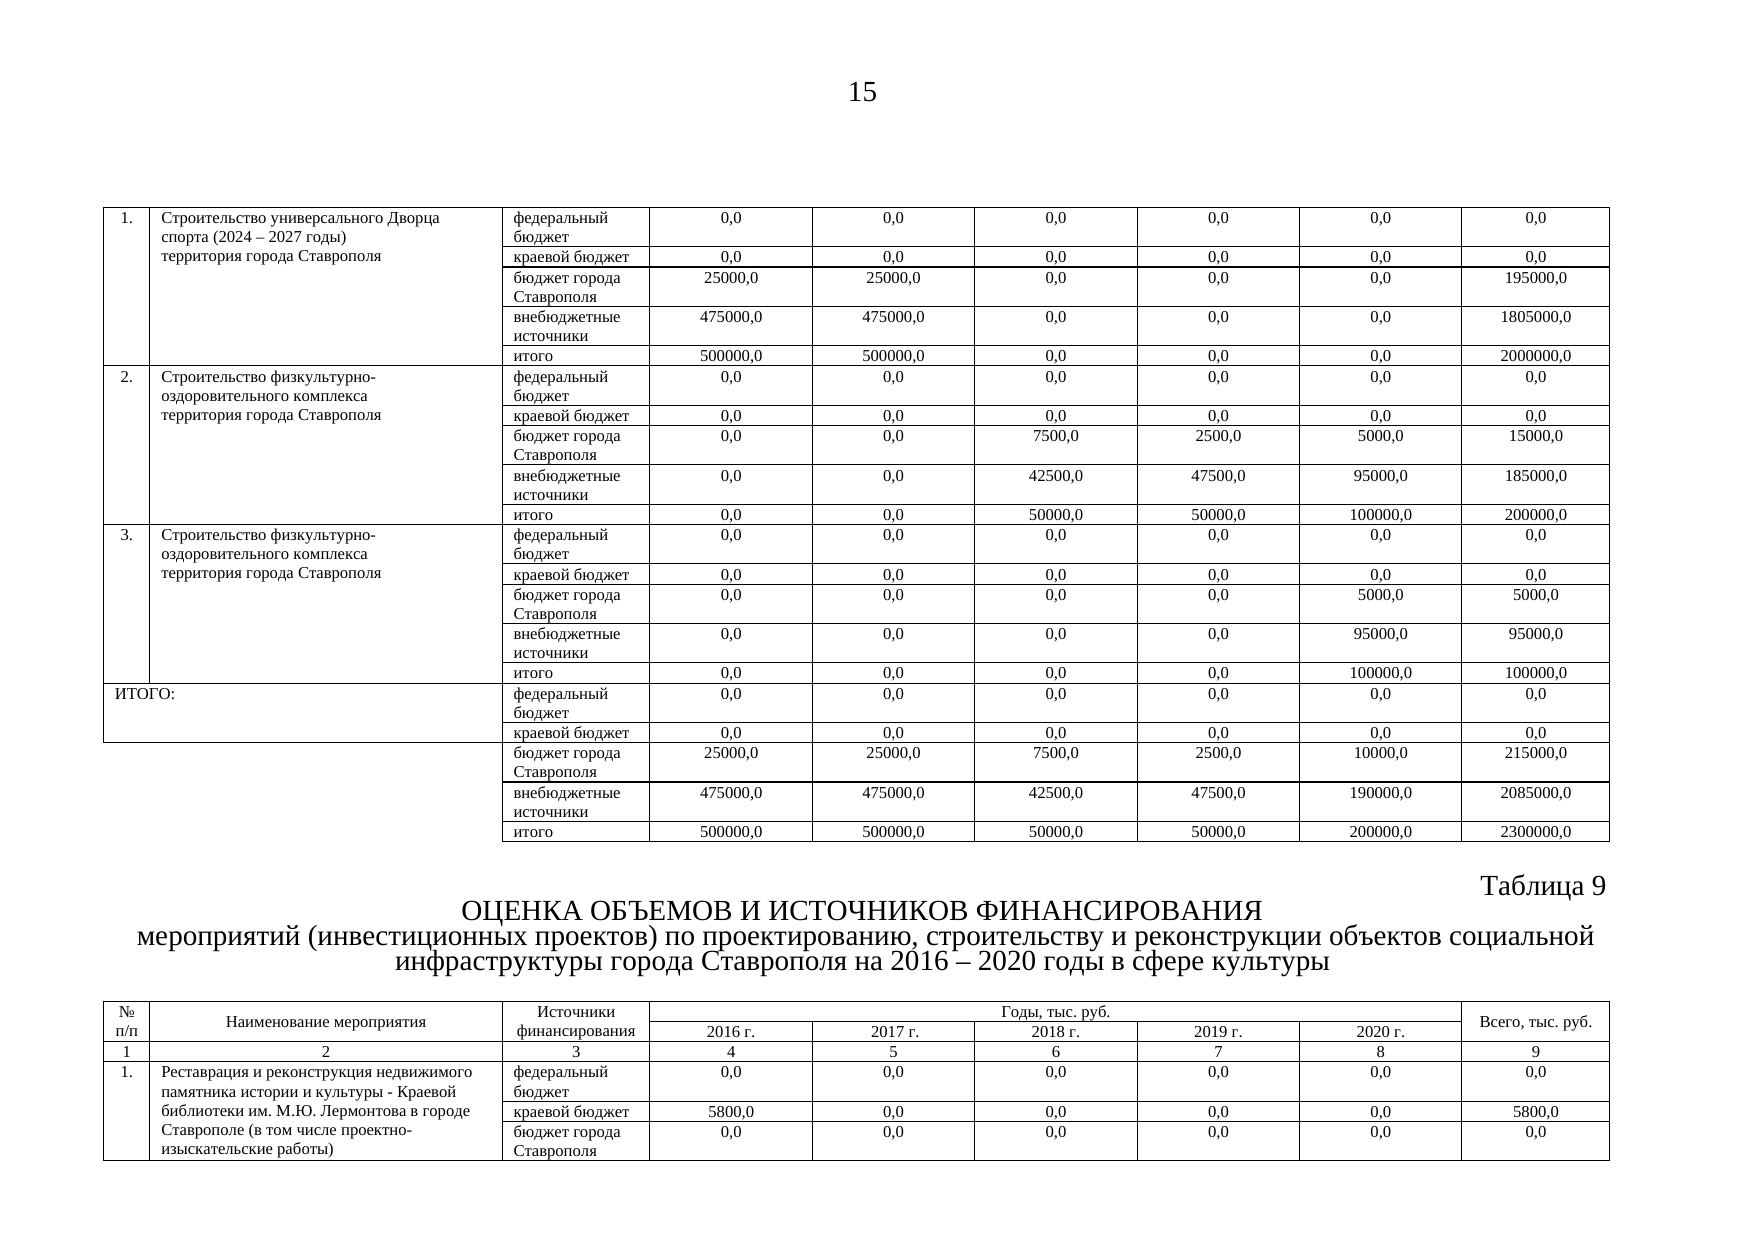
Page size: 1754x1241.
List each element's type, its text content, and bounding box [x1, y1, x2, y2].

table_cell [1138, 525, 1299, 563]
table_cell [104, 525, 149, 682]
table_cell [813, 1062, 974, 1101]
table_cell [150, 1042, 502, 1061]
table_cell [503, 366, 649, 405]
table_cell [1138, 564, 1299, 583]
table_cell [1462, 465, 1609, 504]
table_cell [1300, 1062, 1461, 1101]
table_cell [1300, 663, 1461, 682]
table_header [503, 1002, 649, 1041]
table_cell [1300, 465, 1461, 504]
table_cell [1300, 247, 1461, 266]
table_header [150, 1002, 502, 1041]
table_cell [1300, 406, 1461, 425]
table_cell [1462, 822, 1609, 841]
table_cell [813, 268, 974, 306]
text ОЦЕНКА ОБЪЕМОВ И ИСТОЧНИКОВ ФИНАНСИРОВАНИЯ [500, 901, 1606, 926]
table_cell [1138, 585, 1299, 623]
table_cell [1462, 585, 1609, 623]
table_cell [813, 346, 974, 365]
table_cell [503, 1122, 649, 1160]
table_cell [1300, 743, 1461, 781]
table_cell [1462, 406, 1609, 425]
text Таблица 9 [118, 876, 1606, 901]
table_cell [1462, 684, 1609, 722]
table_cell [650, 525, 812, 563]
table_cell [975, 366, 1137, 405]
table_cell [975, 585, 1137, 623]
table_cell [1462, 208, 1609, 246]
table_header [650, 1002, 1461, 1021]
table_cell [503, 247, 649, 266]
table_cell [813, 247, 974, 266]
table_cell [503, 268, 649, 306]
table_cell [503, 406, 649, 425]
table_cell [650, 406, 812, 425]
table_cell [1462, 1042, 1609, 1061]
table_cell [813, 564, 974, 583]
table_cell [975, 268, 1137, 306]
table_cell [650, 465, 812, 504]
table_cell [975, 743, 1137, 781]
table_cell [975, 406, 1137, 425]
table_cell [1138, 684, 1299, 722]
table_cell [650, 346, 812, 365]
text мероприятий (инвестиционных проектов) по проектированию, строительству и реконструкции объектов социальной инфраструктуры города Ставрополя на 2016 – 2020 годы в сфере культуры [118, 926, 1606, 976]
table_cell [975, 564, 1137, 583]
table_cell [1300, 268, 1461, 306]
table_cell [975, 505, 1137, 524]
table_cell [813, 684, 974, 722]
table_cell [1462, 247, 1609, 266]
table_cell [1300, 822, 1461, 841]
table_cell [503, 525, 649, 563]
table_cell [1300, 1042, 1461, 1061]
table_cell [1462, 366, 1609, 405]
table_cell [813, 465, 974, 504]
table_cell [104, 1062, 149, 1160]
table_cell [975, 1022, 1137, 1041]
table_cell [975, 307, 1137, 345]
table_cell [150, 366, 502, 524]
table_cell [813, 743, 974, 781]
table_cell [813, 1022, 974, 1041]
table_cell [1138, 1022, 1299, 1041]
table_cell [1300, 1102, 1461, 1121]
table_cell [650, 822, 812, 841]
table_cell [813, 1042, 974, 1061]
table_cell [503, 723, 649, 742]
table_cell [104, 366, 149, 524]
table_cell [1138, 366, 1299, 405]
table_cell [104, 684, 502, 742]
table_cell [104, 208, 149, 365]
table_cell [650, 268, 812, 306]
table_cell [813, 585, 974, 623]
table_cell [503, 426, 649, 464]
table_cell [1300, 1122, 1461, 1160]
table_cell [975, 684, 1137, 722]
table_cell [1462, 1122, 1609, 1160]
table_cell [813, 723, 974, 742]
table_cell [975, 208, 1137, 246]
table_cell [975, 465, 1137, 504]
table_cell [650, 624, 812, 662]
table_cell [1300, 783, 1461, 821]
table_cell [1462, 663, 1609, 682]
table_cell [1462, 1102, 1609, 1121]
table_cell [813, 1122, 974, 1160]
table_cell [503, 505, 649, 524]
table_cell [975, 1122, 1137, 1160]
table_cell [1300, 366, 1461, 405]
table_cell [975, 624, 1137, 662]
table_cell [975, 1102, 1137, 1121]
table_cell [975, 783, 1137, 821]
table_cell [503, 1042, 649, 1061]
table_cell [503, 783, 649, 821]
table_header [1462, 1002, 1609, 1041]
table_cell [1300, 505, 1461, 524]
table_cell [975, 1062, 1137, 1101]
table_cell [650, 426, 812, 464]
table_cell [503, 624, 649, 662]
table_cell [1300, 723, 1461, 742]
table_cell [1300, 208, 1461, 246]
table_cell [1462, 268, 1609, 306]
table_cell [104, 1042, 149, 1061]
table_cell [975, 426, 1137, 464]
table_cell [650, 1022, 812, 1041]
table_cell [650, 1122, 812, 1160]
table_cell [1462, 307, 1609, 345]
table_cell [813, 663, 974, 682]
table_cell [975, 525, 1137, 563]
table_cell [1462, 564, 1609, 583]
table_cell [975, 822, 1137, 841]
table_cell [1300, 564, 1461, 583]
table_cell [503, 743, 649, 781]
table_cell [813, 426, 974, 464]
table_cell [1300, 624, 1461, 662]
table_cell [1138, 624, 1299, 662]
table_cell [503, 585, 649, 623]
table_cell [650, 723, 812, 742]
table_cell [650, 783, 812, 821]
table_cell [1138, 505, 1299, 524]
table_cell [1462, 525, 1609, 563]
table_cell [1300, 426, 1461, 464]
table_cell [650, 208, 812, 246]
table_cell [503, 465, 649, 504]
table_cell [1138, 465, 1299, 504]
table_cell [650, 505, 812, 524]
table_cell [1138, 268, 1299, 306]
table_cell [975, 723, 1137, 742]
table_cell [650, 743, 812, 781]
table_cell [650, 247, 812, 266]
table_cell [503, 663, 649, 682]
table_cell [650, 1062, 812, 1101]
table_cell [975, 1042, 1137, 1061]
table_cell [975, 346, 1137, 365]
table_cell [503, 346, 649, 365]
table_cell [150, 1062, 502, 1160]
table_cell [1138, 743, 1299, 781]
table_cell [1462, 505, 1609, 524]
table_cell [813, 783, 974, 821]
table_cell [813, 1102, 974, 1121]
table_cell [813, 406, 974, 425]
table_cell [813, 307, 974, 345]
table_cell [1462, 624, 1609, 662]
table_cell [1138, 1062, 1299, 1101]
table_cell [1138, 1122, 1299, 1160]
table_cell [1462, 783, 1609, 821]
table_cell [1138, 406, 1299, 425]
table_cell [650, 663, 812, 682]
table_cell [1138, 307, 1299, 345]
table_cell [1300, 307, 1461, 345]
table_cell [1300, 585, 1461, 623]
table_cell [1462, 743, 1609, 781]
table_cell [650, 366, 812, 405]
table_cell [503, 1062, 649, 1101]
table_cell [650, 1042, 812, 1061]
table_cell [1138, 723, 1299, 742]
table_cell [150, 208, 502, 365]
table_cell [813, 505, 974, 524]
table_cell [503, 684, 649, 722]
text ОЦЕНКА ОБЪЕМОВ И ИСТОЧНИКОВ ФИНАНСИРОВАНИЯ [118, 901, 501, 926]
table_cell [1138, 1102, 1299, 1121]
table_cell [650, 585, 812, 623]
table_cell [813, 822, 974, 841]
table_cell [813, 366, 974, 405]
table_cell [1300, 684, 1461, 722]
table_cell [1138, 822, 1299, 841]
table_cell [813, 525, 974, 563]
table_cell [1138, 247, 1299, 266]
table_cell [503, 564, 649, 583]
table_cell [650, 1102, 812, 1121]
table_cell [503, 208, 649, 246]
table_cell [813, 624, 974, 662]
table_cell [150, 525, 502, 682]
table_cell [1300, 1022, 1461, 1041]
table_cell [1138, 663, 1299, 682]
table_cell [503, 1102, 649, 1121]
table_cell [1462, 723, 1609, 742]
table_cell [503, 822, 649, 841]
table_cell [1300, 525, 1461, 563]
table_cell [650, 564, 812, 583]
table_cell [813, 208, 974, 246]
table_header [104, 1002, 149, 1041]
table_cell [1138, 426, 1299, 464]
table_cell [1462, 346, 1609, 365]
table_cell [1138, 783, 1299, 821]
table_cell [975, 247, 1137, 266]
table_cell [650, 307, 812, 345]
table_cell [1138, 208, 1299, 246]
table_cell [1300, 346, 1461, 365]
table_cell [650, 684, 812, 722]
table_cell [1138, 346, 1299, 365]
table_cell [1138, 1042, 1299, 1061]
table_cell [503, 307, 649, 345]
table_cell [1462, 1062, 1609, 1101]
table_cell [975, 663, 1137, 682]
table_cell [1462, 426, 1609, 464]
